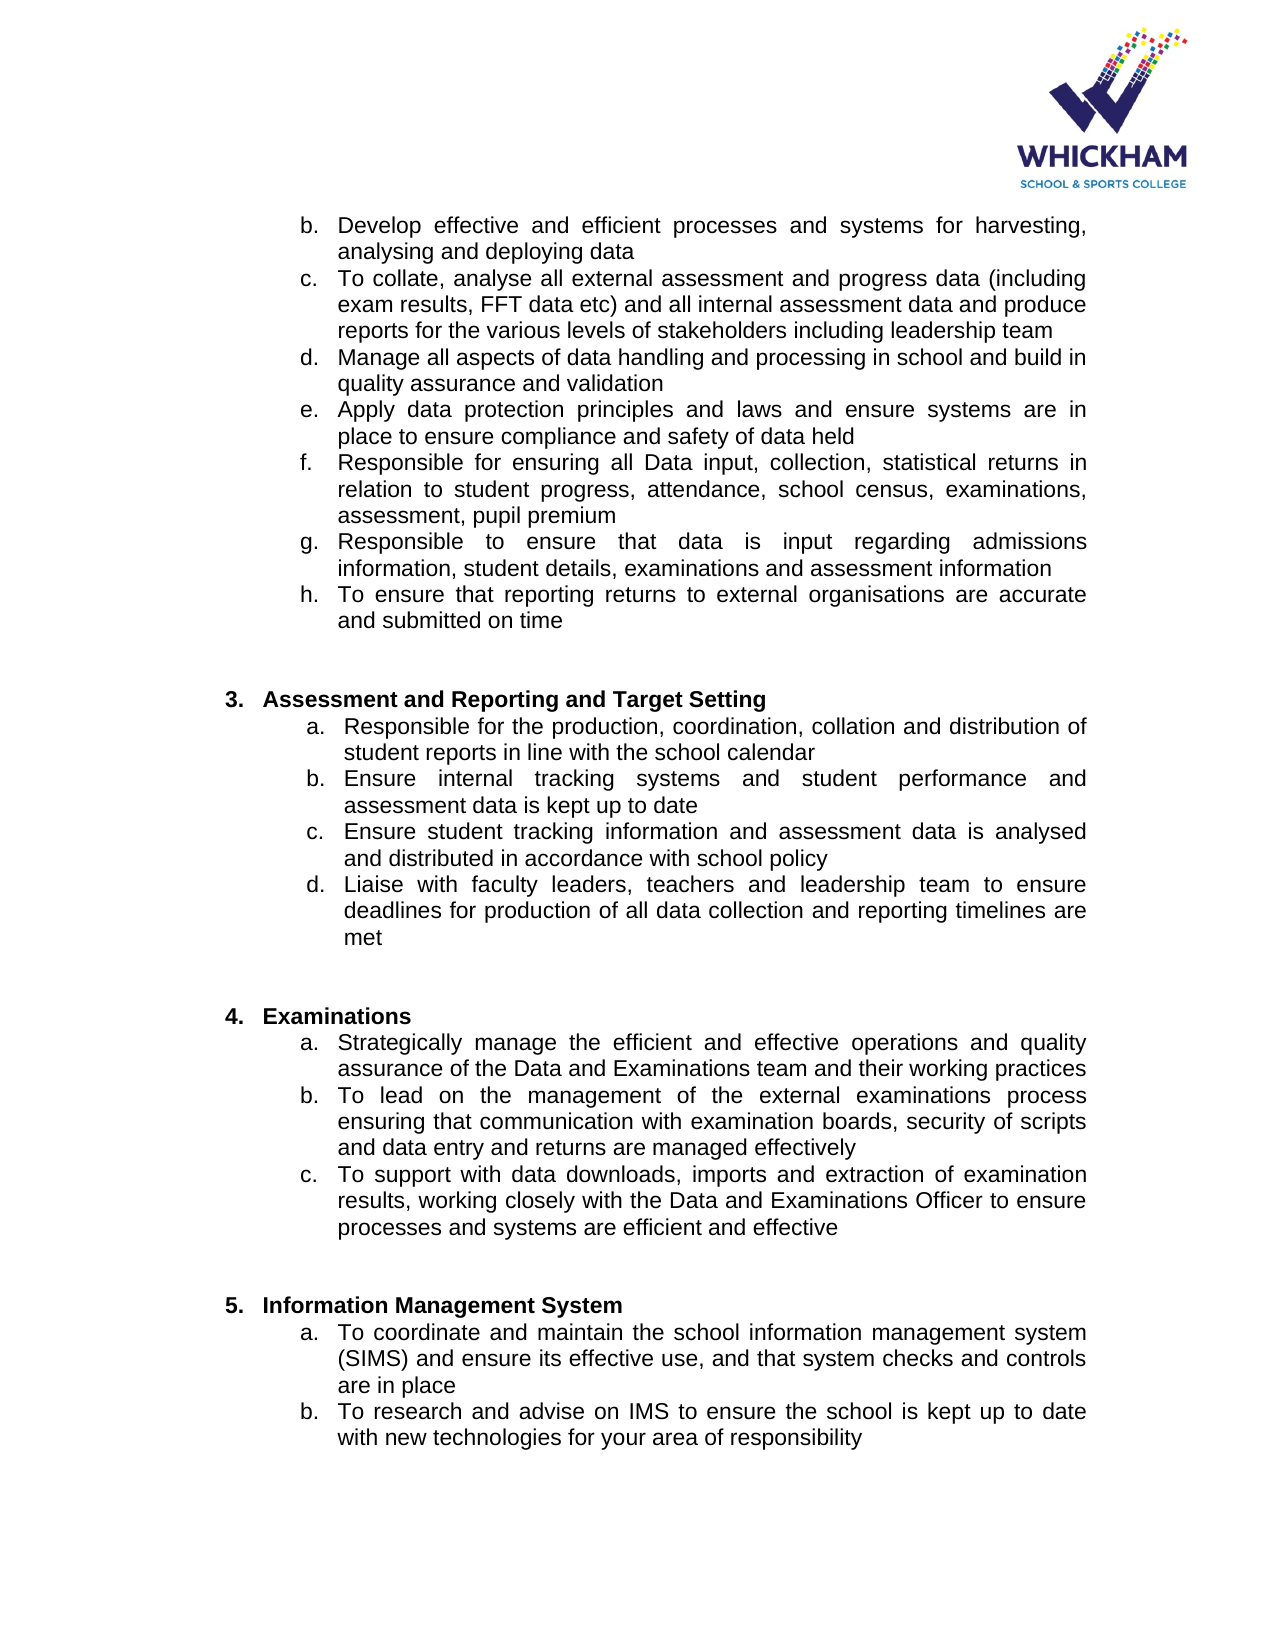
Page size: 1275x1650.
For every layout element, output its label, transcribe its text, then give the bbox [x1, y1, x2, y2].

list To ensure that reporting returns to external organisations are accurate and submitted on time [300, 581, 1087, 634]
picture [1012, 27, 1192, 193]
list To collate, analyse all external assessment and progress data (including exam results, FFT data etc) and all internal assessment data and produce reports for the various levels of stakeholders including leadership team [300, 265, 1087, 344]
list Apply data protection principles and laws and ensure systems are in place to ensure compliance and safety of data held [300, 396, 1087, 449]
list Ensure student tracking information and assessment data is analysed and distributed in accordance with school policy [306, 818, 1087, 871]
list To research and advise on IMS to ensure the school is kept up to date with new technologies for your area of responsibility [300, 1398, 1087, 1451]
list Responsible to ensure that data is input regarding admissions information, student details, examinations and assessment information [300, 528, 1087, 581]
list Responsible for the production, coordination, collation and distribution of student reports in line with the school calendar [306, 713, 1087, 765]
list Examinations [225, 1003, 1087, 1029]
list Develop effective and efficient processes and systems for harvesting, analysing and deploying data [300, 212, 1087, 265]
list To lead on the management of the external examinations process ensuring that communication with examination boards, security of scripts and data entry and returns are managed effectively [300, 1082, 1087, 1161]
list To support with data downloads, imports and extraction of examination results, working closely with the Data and Examinations Officer to ensure processes and systems are efficient and effective [300, 1161, 1087, 1240]
list Manage all aspects of data handling and processing in school and build in quality assurance and validation [300, 344, 1087, 396]
list Ensure internal tracking systems and student performance and assessment data is kept up to date [306, 765, 1087, 818]
list Assessment and Reporting and Target Setting [225, 686, 1087, 713]
list Strategically manage the efficient and effective operations and quality assurance of the Data and Examinations team and their working practices [300, 1029, 1087, 1082]
list Liaise with faculty leaders, teachers and leadership team to ensure deadlines for production of all data collection and reporting timelines are met [306, 871, 1087, 950]
list To coordinate and maintain the school information management system (SIMS) and ensure its effective use, and that system checks and controls are in place [300, 1319, 1087, 1398]
list Information Management System [225, 1292, 1087, 1319]
list Responsible for ensuring all Data input, collection, statistical returns in relation to student progress, attendance, school census, examinations, assessment, pupil premium [300, 449, 1087, 528]
